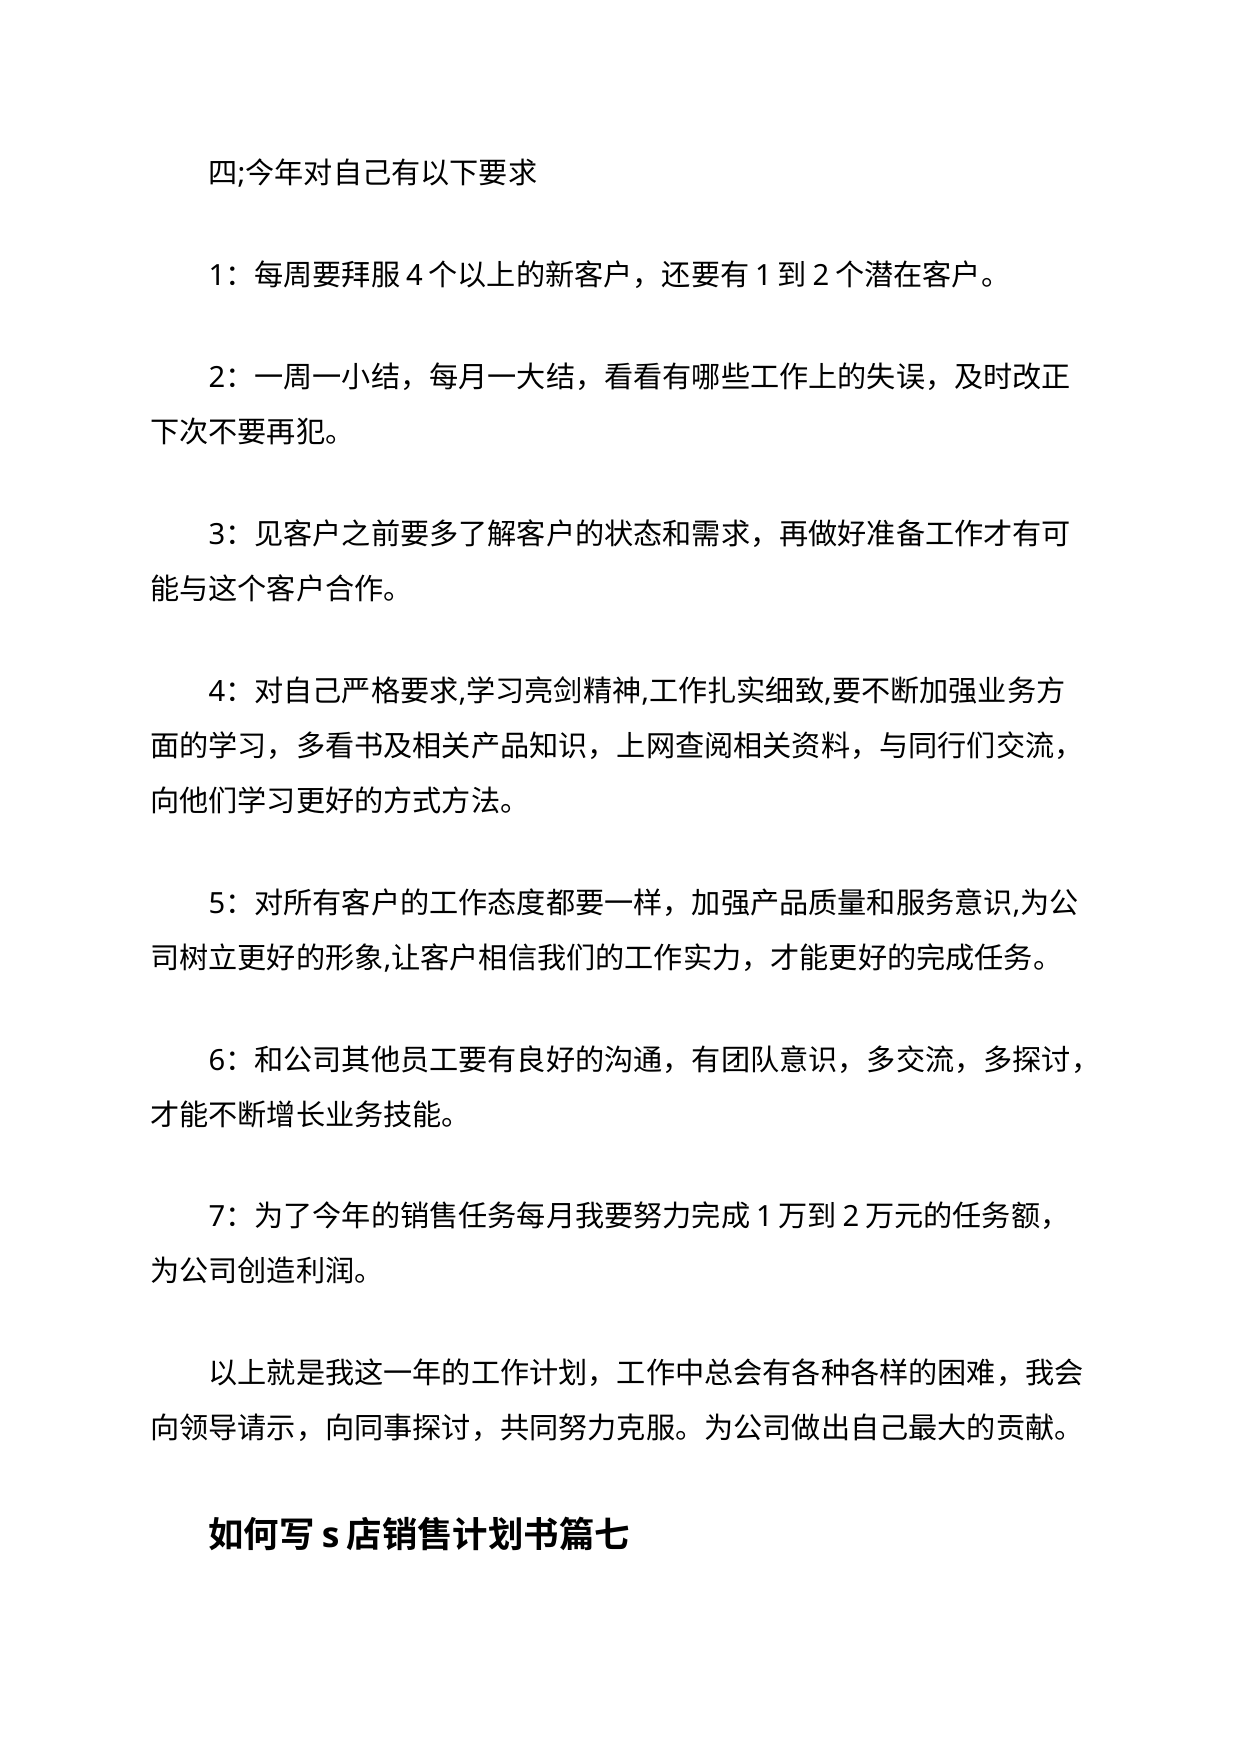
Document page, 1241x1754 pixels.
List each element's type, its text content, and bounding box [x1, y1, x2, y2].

text 3：见客户之前要多了解客户的状态和需求，再做好准备工作才有可能与这个客户合作。 [150, 511, 1090, 608]
text 如何写s店销售计划书篇七 [150, 1506, 1090, 1558]
text 以上就是我这一年的工作计划，工作中总会有各种各样的困难，我会向领导请示，向同事探讨，共同努力克服。为公司做出自己最大的贡献。 [150, 1350, 1090, 1447]
text 5：对所有客户的工作态度都要一样，加强产品质量和服务意识,为公司树立更好的形象,让客户相信我们的工作实力，才能更好的完成任务。 [150, 879, 1090, 977]
text 1：每周要拜服4个以上的新客户，还要有1到2个潜在客户。 [150, 252, 1090, 294]
text 4：对自己严格要求,学习亮剑精神,工作扎实细致,要不断加强业务方面的学习，多看书及相关产品知识，上网查阅相关资料，与同行们交流，向他们学习更好的方式方法。 [150, 667, 1090, 820]
text 四;今年对自己有以下要求 [150, 150, 1090, 192]
text 2：一周一小结，每月一大结，看看有哪些工作上的失误，及时改正下次不要再犯。 [150, 354, 1090, 451]
text 7：为了今年的销售任务每月我要努力完成1万到2万元的任务额，为公司创造利润。 [150, 1193, 1090, 1290]
text 6：和公司其他员工要有良好的沟通，有团队意识，多交流，多探讨，才能不断增长业务技能。 [150, 1036, 1090, 1133]
